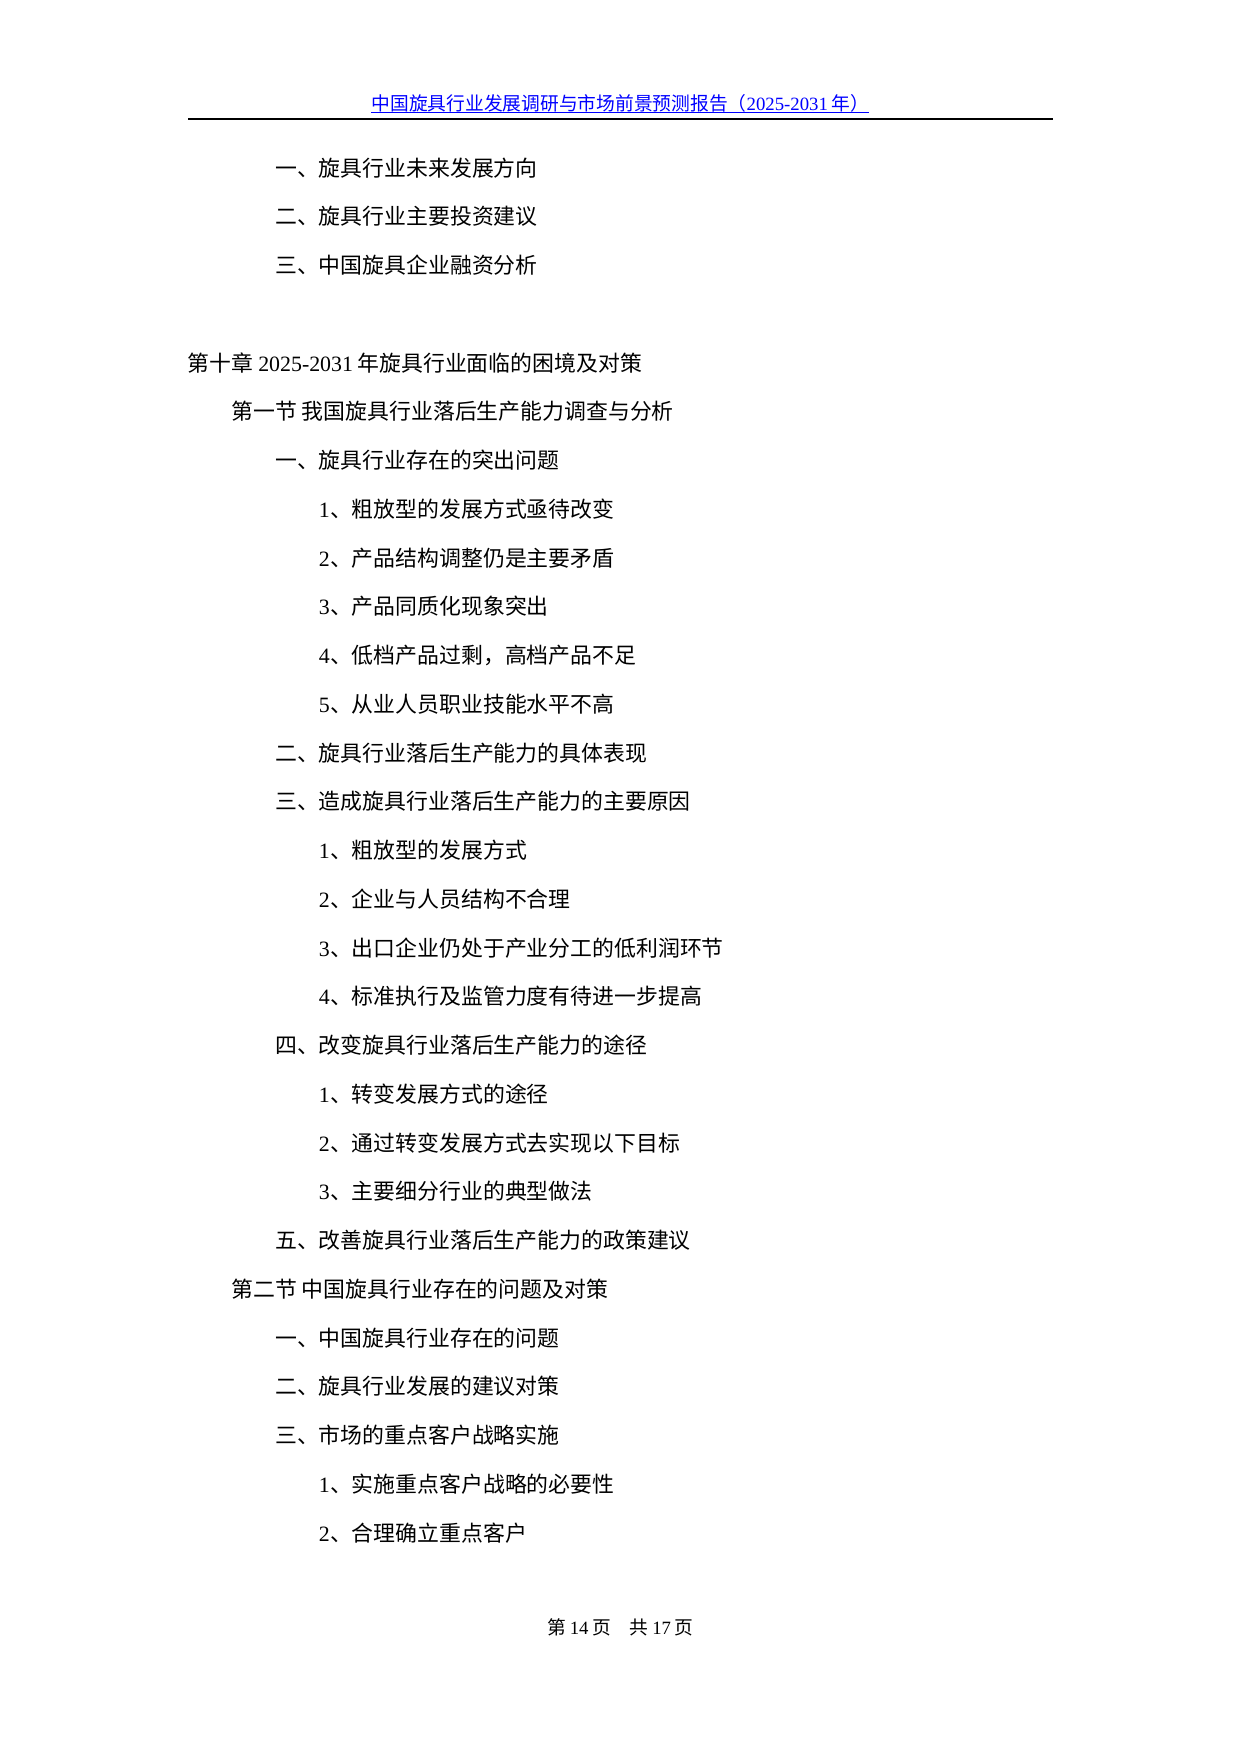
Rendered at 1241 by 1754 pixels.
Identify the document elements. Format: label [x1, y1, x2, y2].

text [187, 150, 1053, 1548]
